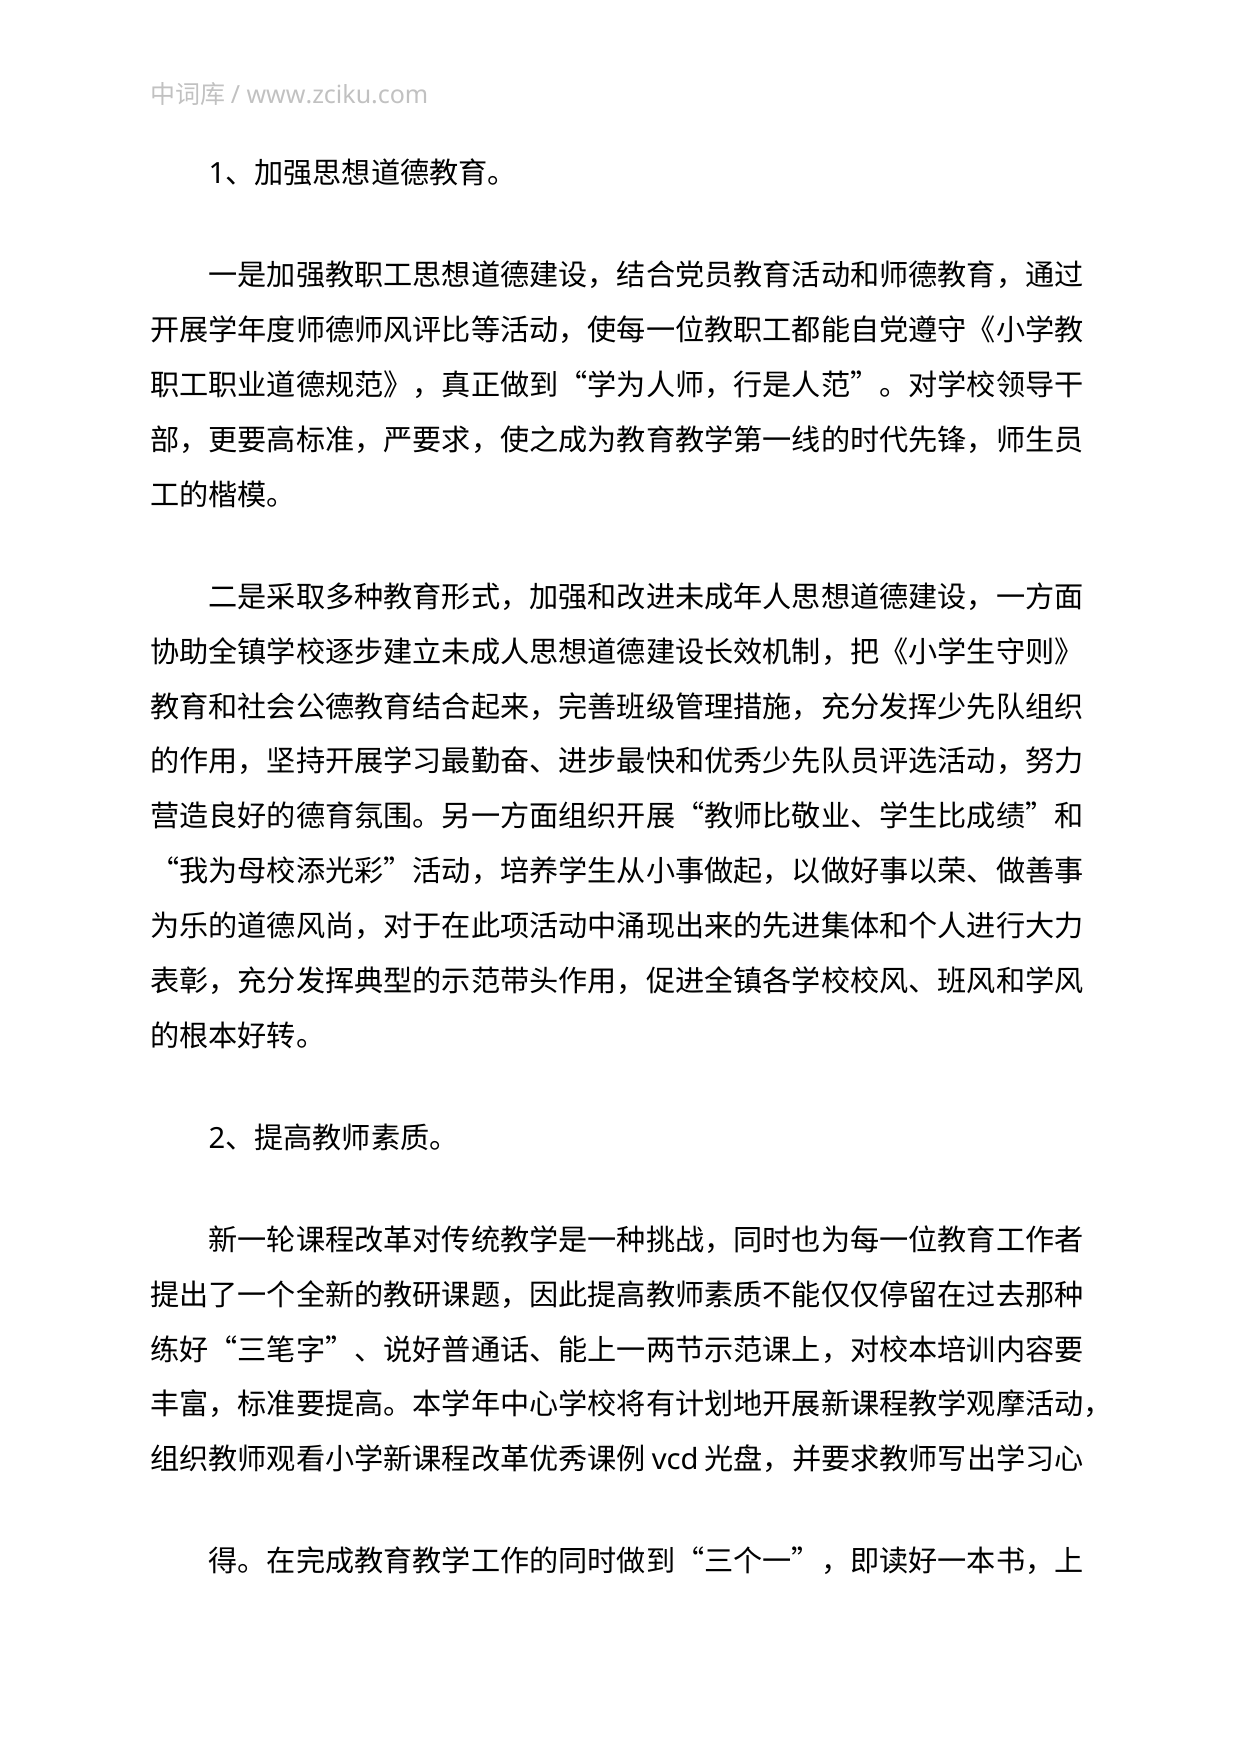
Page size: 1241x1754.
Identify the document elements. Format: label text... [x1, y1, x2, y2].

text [150, 1538, 1090, 1580]
text 一是加强教职工思想道德建设，结合党员教育活动和师德教育，通过开展学年度师德师风评比等活动，使每一位教职工都能自党遵守《小学教职工职业道德规范》，真正做到“学为人师，行是人范”。对学校领导干部，更要高标准，严要求，使之成为教育教学第一线的时代先锋，师生员工的楷模。 [150, 252, 1090, 514]
text 1、加强思想道德教育。 [150, 150, 1090, 192]
text 新一轮课程改革对传统教学是一种挑战，同时也为每一位教育工作者提出了一个全新的教研课题，因此提高教师素质不能仅仅停留在过去那种练好“三笔字”、说好普通话、能上一两节示范课上，对校本培训内容要丰富，标准要提高。本学年中心学校将有计划地开展新课程教学观摩活动，组织教师观看小学新课程改革优秀课例vcd光盘，并要求教师写出学习心 [150, 1216, 1090, 1478]
text 二是采取多种教育形式，加强和改进未成年人思想道德建设，一方面协助全镇学校逐步建立未成人思想道德建设长效机制，把《小学生守则》教育和社会公德教育结合起来，完善班级管理措施，充分发挥少先队组织的作用，坚持开展学习最勤奋、进步最快和优秀少先队员评选活动，努力营造良好的德育氛围。另一方面组织开展“教师比敬业、学生比成绩”和“我为母校添光彩”活动，培养学生从小事做起，以做好事以荣、做善事为乐的道德风尚，对于在此项活动中涌现出来的先进集体和个人进行大力表彰，充分发挥典型的示范带头作用，促进全镇各学校校风、班风和学风的根本好转。 [150, 573, 1090, 1055]
text 2、提高教师素质。 [150, 1114, 1090, 1157]
